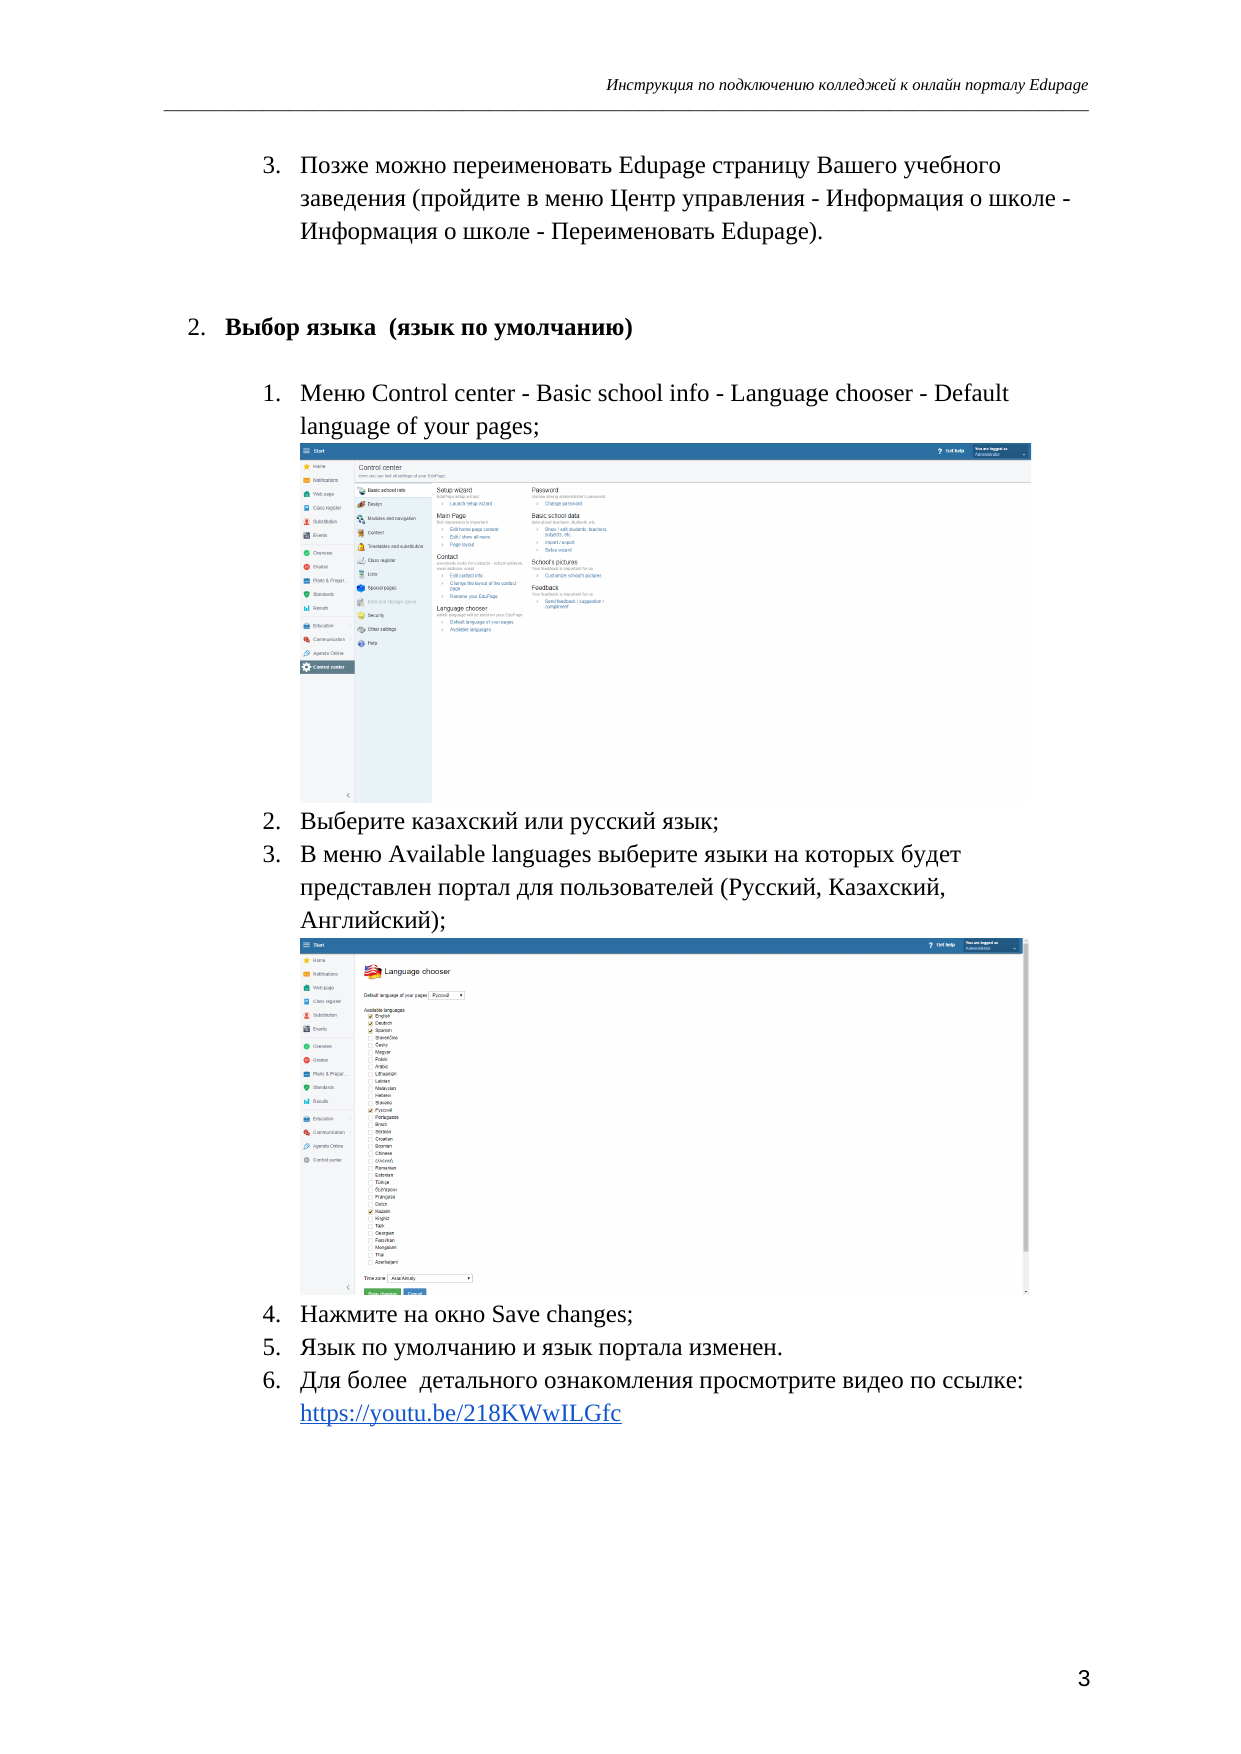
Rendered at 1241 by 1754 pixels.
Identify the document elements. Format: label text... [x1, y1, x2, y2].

list Язык по умолчанию и язык портала изменен. [262, 1332, 1090, 1361]
list Выбор языка (язык по умолчанию) [187, 312, 1090, 341]
list Выберите казахский или русский язык; [262, 806, 1090, 835]
list Для более детального ознакомления просмотрите видео по ссылке: https://youtu.be/218KWwILGfc [262, 1365, 1090, 1427]
list Нажмите на окно Save changes; [262, 1299, 1090, 1328]
list Позже можно переименовать Edupage страницу Вашего учебного заведения (пройдите в меню Центр управления - Информация о школе - Информация о школе - Переименовать Edupage). [262, 150, 1090, 245]
picture [300, 938, 1029, 1295]
picture [300, 443, 1032, 803]
